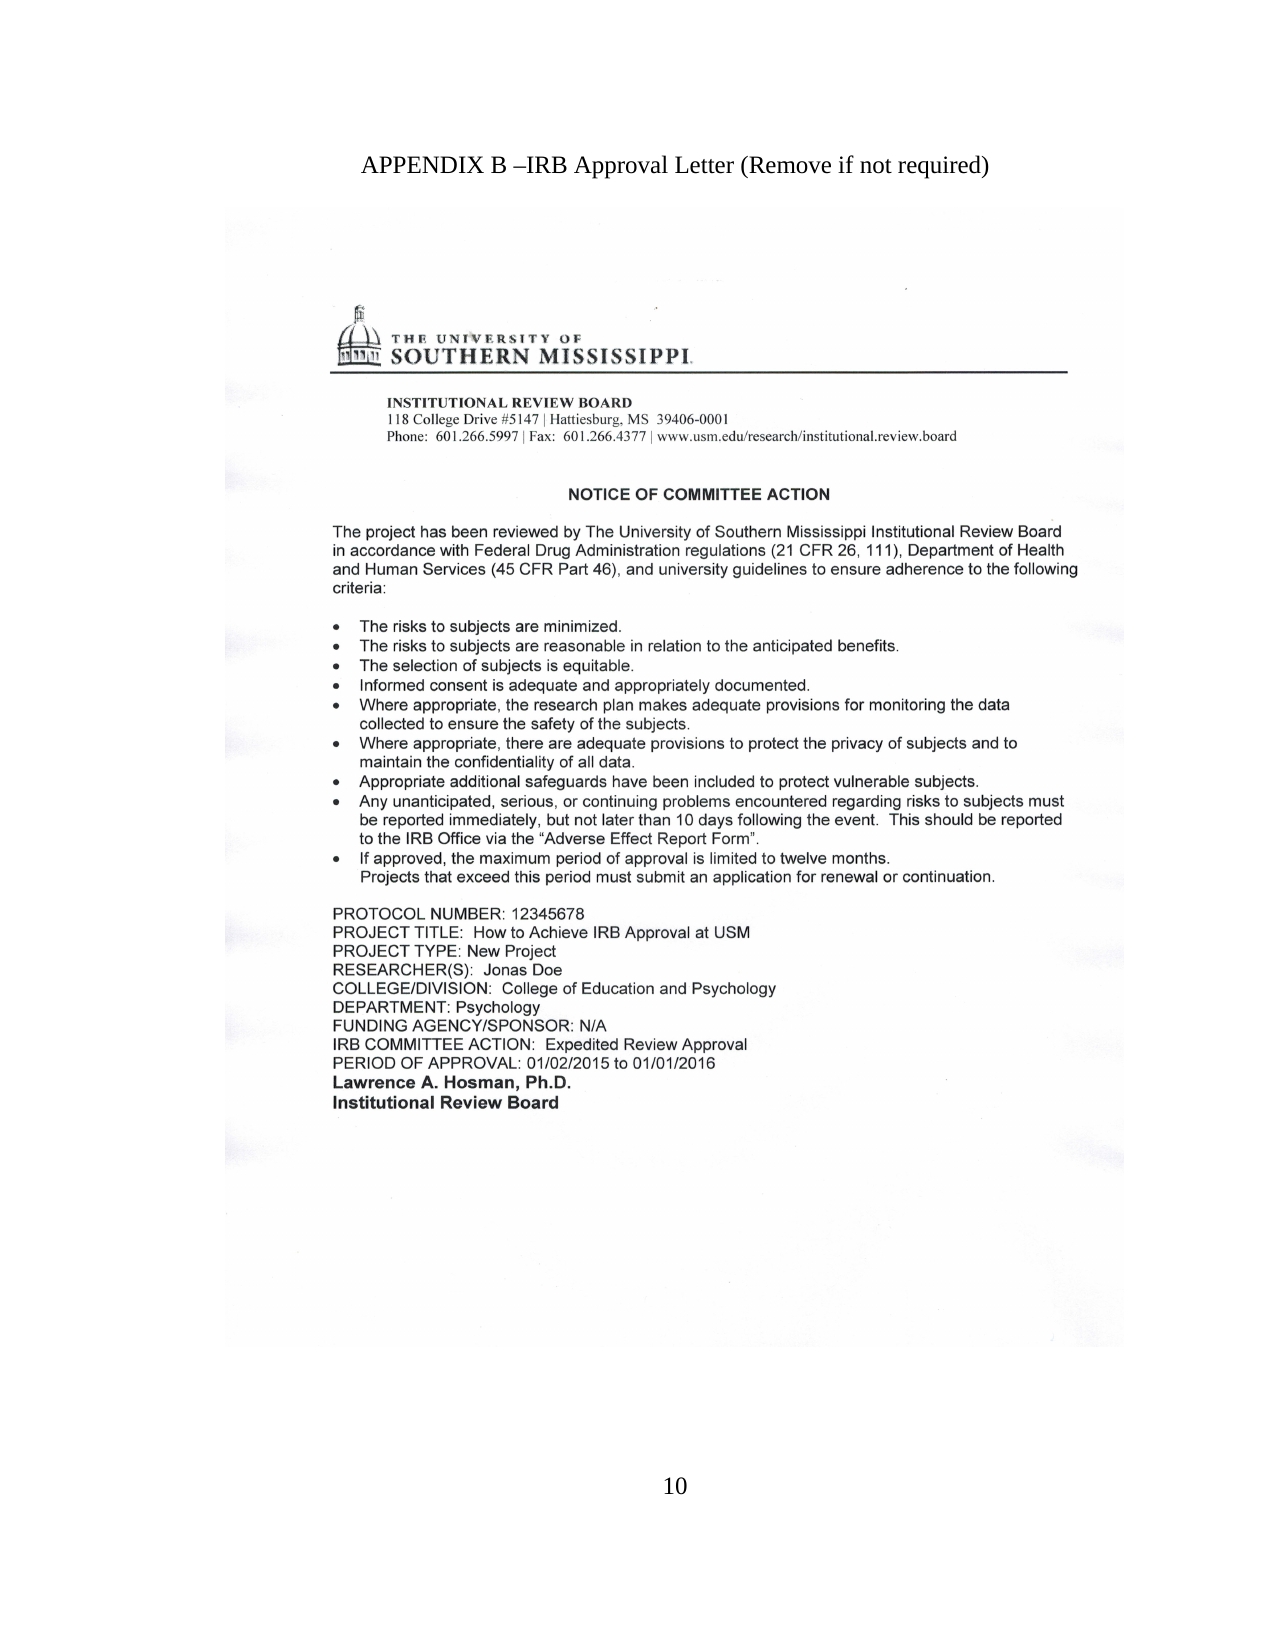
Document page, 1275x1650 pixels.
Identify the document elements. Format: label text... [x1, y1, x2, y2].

text –IRB Approval Letter (Remove if not required) [225, 150, 1125, 179]
